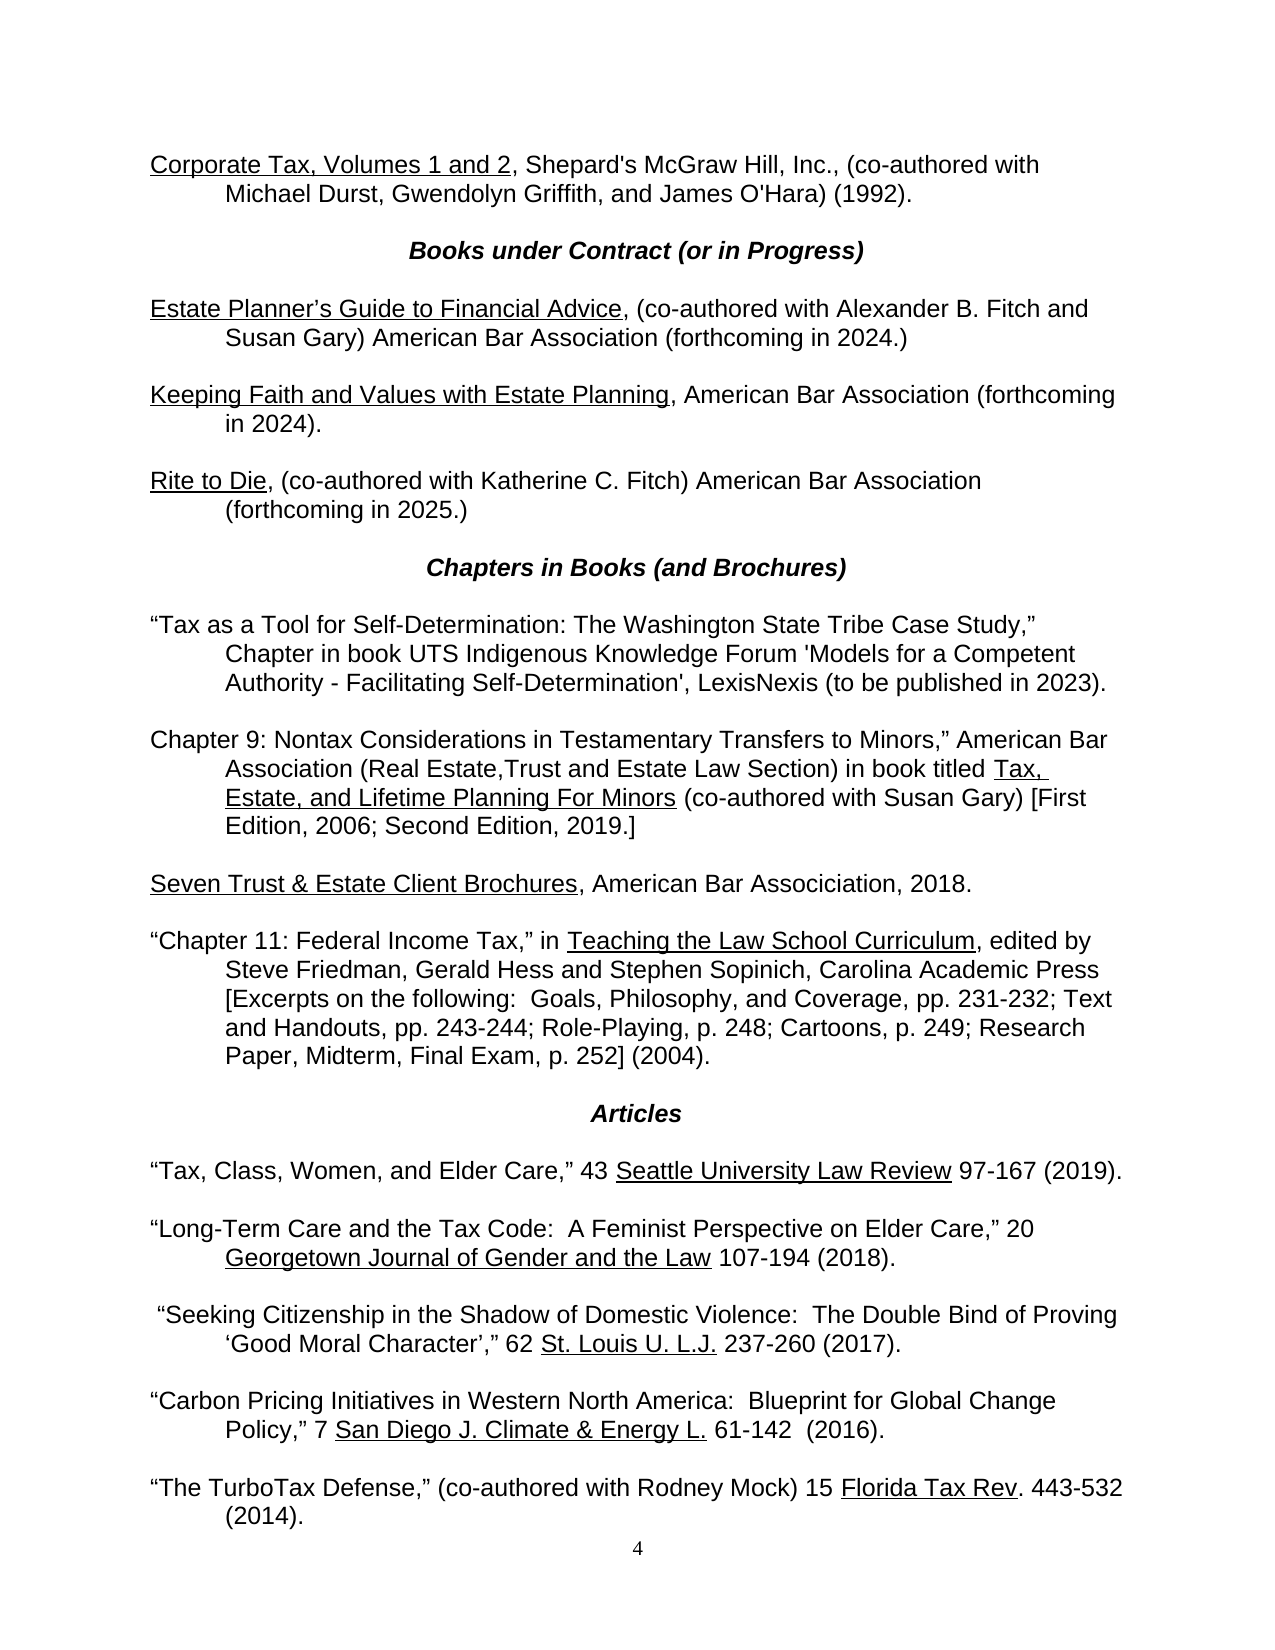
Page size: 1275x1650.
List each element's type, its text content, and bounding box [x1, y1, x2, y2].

text “Tax as a Tool for Self-Determination: The Washington State Tribe Case Study,” Chapter in book UTS Indigenous Knowledge Forum 'Models for a Competent Authority - Facilitating Self-Determination', LexisNexis (to be published in 2023). [150, 610, 1125, 696]
text Corporate Tax, Volumes 1 and 2, Shepard's McGraw Hill, Inc., (co-authored with Michael Durst, Gwendolyn Griffith, and James O'Hara) (1992). [150, 150, 1125, 207]
text Keeping Faith and Values with Estate Planning, American Bar Association (forthcoming in 2024). [150, 380, 1125, 437]
text “Tax, Class, Women, and Elder Care,” 43 Seattle University Law Review 97-167 (2019). [150, 1156, 1125, 1185]
text “Carbon Pricing Initiatives in Western North America: Blueprint for Global Change Policy,” 7 San Diego J. Climate & Energy L. 61-142 (2016). [150, 1386, 1125, 1444]
text Chapters in Books (and Brochures) [150, 552, 1125, 581]
text Chapter 9: Nontax Considerations in Testamentary Transfers to Minors,” American Bar Association (Real Estate,Trust and Estate Law Section) in book titled Tax, Estate, and Lifetime Planning For Minors (co-authored with Susan Gary) [First Edition, 2006; Second Edition, 2019.] [150, 725, 1125, 840]
text “The TurboTax Defense,” (co-authored with Rodney Mock) 15 Florida Tax Rev. 443-532 (2014). [150, 1472, 1125, 1530]
text Books under Contract (or in Progress) [150, 236, 1125, 265]
text Rite to Die, (co-authored with Katherine C. Fitch) American Bar Association (forthcoming in 2025.) [150, 466, 1125, 524]
text “Seeking Citizenship in the Shadow of Domestic Violence: The Double Bind of Proving ‘Good Moral Character’,” 62 St. Louis U. L.J. 237-260 (2017). [150, 1300, 1125, 1357]
text “Chapter 11: Federal Income Tax,” in Teaching the Law School Curriculum, edited by Steve Friedman, Gerald Hess and Stephen Sopinich, Carolina Academic Press [Excerpts on the following: Goals, Philosophy, and Coverage, pp. 231-232; Text and Handouts, pp. 243-244; Role-Playing, p. 248; Cartoons, p. 249; Research Paper, Midterm, Final Exam, p. 252] (2004). [150, 926, 1125, 1070]
text “Long-Term Care and the Tax Code: A Feminist Perspective on Elder Care,” 20 Georgetown Journal of Gender and the Law 107-194 (2018). [150, 1214, 1125, 1271]
text Estate Planner’s Guide to Financial Advice, (co-authored with Alexander B. Fitch and Susan Gary) American Bar Association (forthcoming in 2024.) [150, 294, 1125, 351]
text Seven Trust & Estate Client Brochures, American Bar Associciation, 2018. [150, 869, 1125, 897]
text Articles [150, 1099, 1125, 1127]
